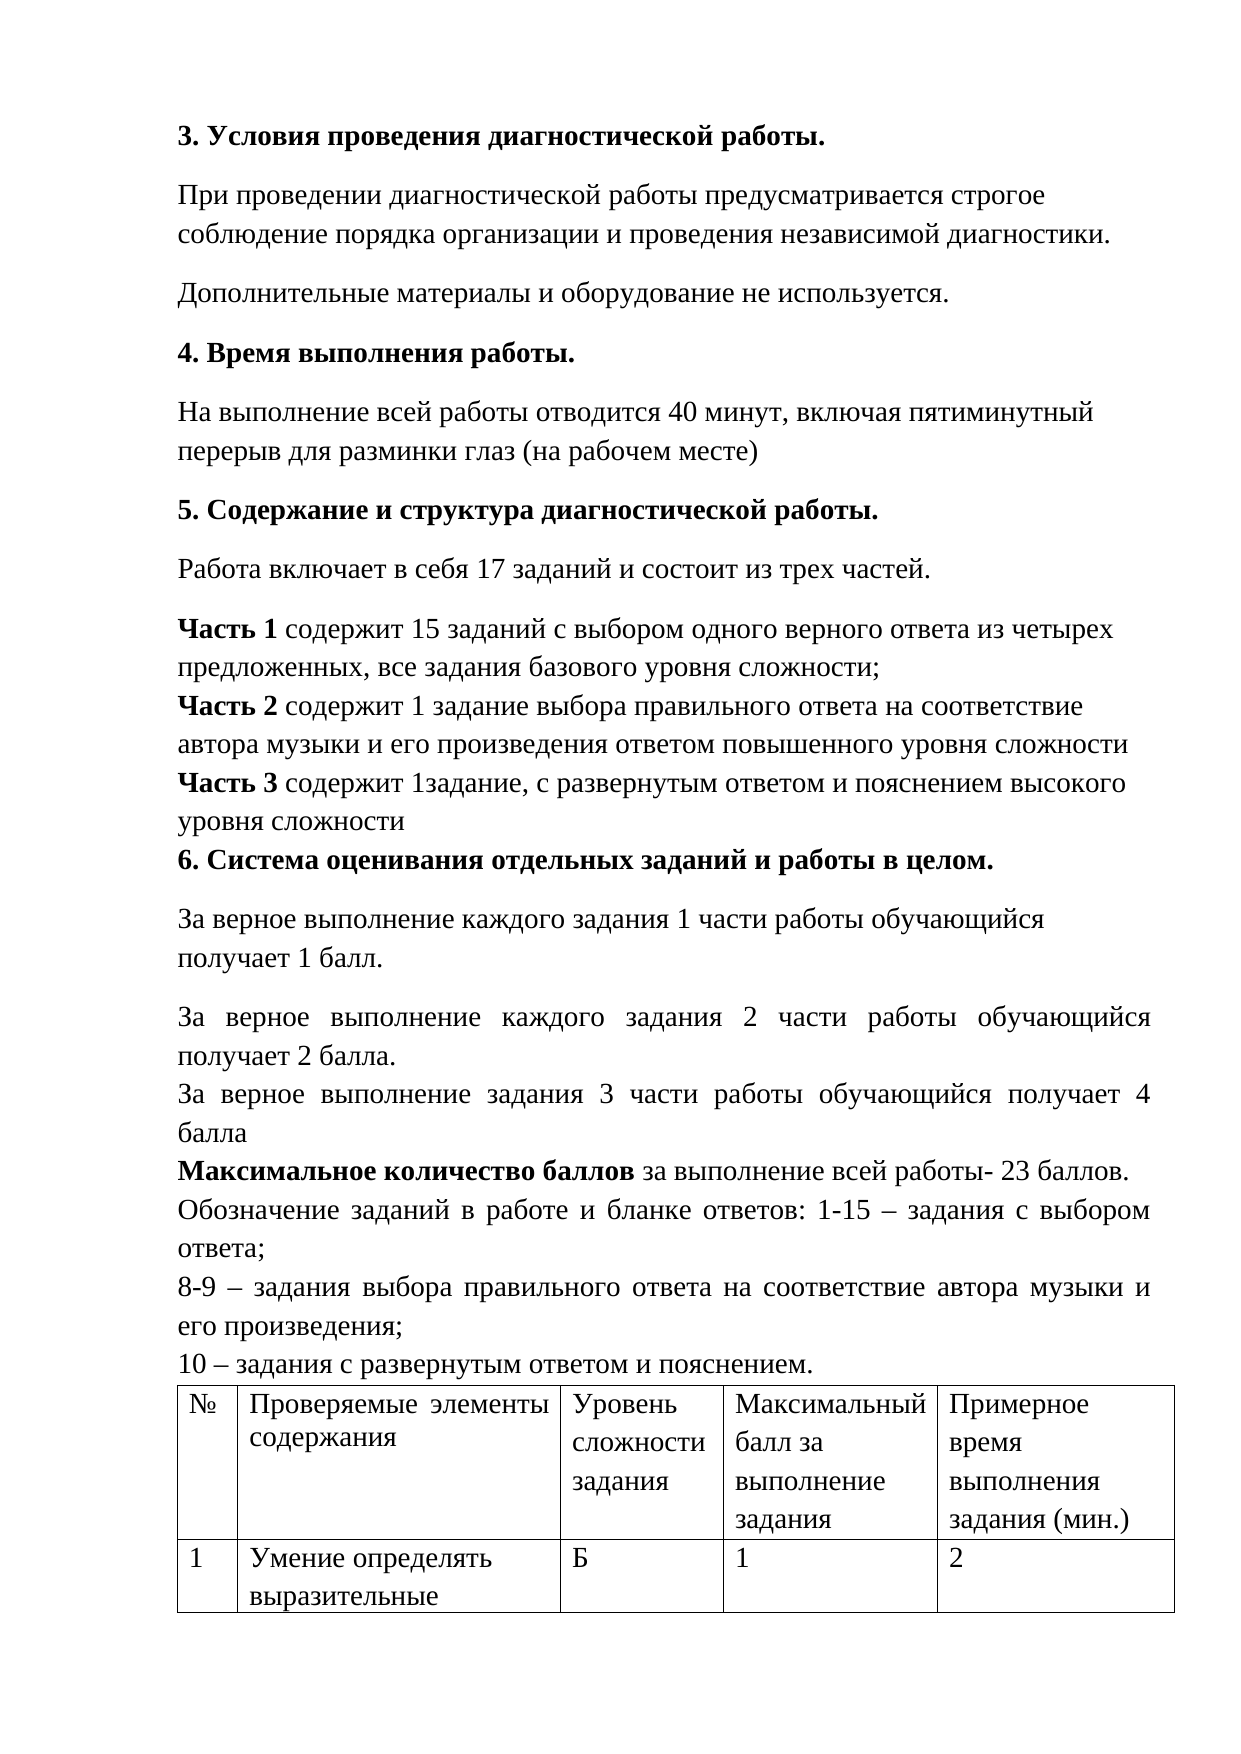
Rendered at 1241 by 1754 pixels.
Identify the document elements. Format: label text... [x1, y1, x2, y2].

text Обозначение заданий в работе и бланке ответов: 1-15 – задания с выбором ответа; [177, 1192, 1152, 1264]
text Дополнительные материалы и оборудование не используется. [177, 275, 1152, 309]
text 3. Условия проведения диагностической работы. [177, 118, 1152, 152]
text 10 – задания с развернутым ответом и пояснением. [177, 1346, 1152, 1380]
text За верное выполнение каждого задания 2 части работы обучающийся получает 2 балла. [177, 999, 1152, 1071]
table_header Проверяемые элементы содержания [238, 1386, 560, 1539]
table_cell 1 [724, 1540, 937, 1612]
text 8-9 – задания выбора правильного ответа на соответствие автора музыки и его произведения; [177, 1269, 1152, 1341]
text 5. Содержание и структура диагностической работы. [177, 492, 1152, 526]
text За верное выполнение задания 3 части работы обучающийся получает 4 балла [177, 1076, 1152, 1148]
text При проведении диагностической работы предусматривается строгое соблюдение порядка организации и проведения независимой диагностики. [177, 177, 1152, 249]
text Часть 1 содержит 15 заданий с выбором одного верного ответа из четырех предложенных, все задания базового уровня сложности; [177, 611, 1152, 683]
text Часть 2 содержит 1 задание выбора правильного ответа на соответствие автора музыки и его произведения ответом повышенного уровня сложности [177, 688, 1152, 760]
table_header № [178, 1386, 237, 1539]
table_cell 2 [938, 1540, 1174, 1612]
text 6. Система оценивания отдельных заданий и работы в целом. [177, 842, 1152, 876]
text За верное выполнение каждого задания 1 части работы обучающийся получает 1 балл. [177, 901, 1152, 973]
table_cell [238, 1540, 560, 1612]
text Часть 3 содержит 1задание, с развернутым ответом и пояснением высокого уровня сложности [177, 765, 1152, 837]
text Максимальное количество баллов за выполнение всей работы- 23 баллов. [177, 1153, 1152, 1187]
table_header Максимальный балл за выполнение задания [724, 1386, 937, 1539]
table_header Примерное время выполнения задания (мин.) [938, 1386, 1174, 1539]
table_header Уровень сложности задания [561, 1386, 723, 1539]
table_cell 1 [178, 1540, 237, 1612]
table_cell Б [561, 1540, 723, 1612]
text На выполнение всей работы отводится 40 минут, включая пятиминутный перерыв для разминки глаз (на рабочем месте) [177, 394, 1152, 466]
text 4. Время выполнения работы. [177, 335, 1152, 368]
text Работа включает в себя 17 заданий и состоит из трех частей. [177, 551, 1152, 585]
